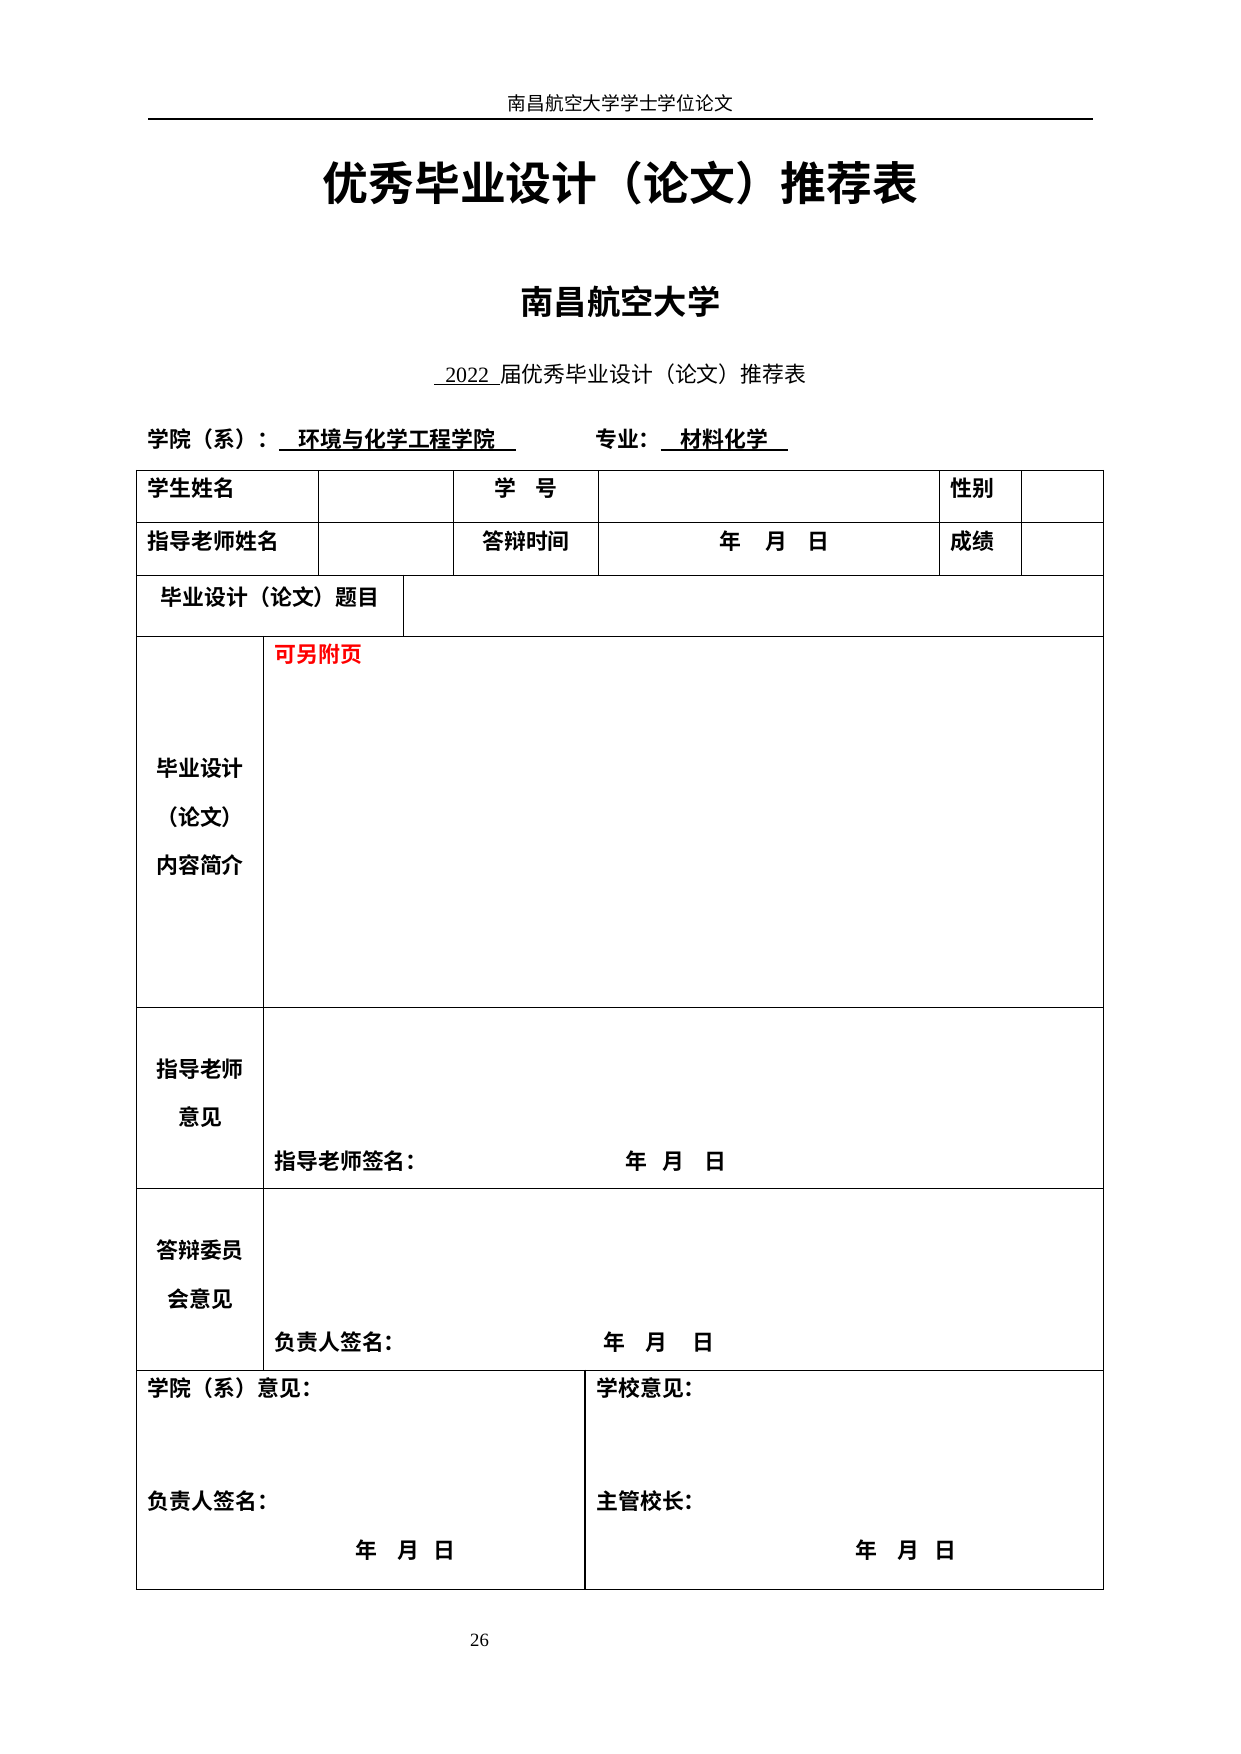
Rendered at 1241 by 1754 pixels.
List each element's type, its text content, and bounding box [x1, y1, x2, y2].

table_cell 可另附页 [264, 637, 1103, 1007]
table_cell 学院（系）意见： 负责人签名： 年 月 日 [137, 1371, 584, 1588]
table_cell 学校意见： 主管校长： 年 月 日 [586, 1371, 1103, 1588]
table_header [1022, 471, 1103, 522]
table_cell 指导老师签名： 年 月 日 [264, 1008, 1103, 1188]
text 学院（系）： 环境与化学工程学院 专业： 材料化学 [148, 421, 1093, 454]
table_header [319, 471, 453, 522]
text 2022 届优秀毕业设计（论文）推荐表 [148, 357, 1093, 389]
table_cell 毕业设计（论文）内容简介 [137, 637, 263, 1007]
table_cell 负责人签名： 年 月 日 [264, 1189, 1103, 1369]
text 南昌航空大学 [148, 268, 1093, 333]
table_cell 答辩委员会意见 [137, 1189, 263, 1369]
table_header [599, 471, 939, 522]
table_cell [404, 576, 1103, 636]
table_cell 指导老师姓名 [137, 523, 318, 574]
table_cell 答辩时间 [454, 523, 598, 574]
table_cell 毕业设计（论文）题目 [137, 576, 403, 636]
table_cell 指导老师意见 [137, 1008, 263, 1188]
subtitle 优秀毕业设计（论文）推荐表 [148, 132, 1093, 229]
table_header 学生姓名 [137, 471, 318, 522]
table_cell 年 月 日 [599, 523, 939, 574]
table_cell [1022, 523, 1103, 574]
table_cell 成绩 [940, 523, 1021, 574]
table_cell [319, 523, 453, 574]
table_header 学 号 [454, 471, 598, 522]
table_header 性别 [940, 471, 1021, 522]
